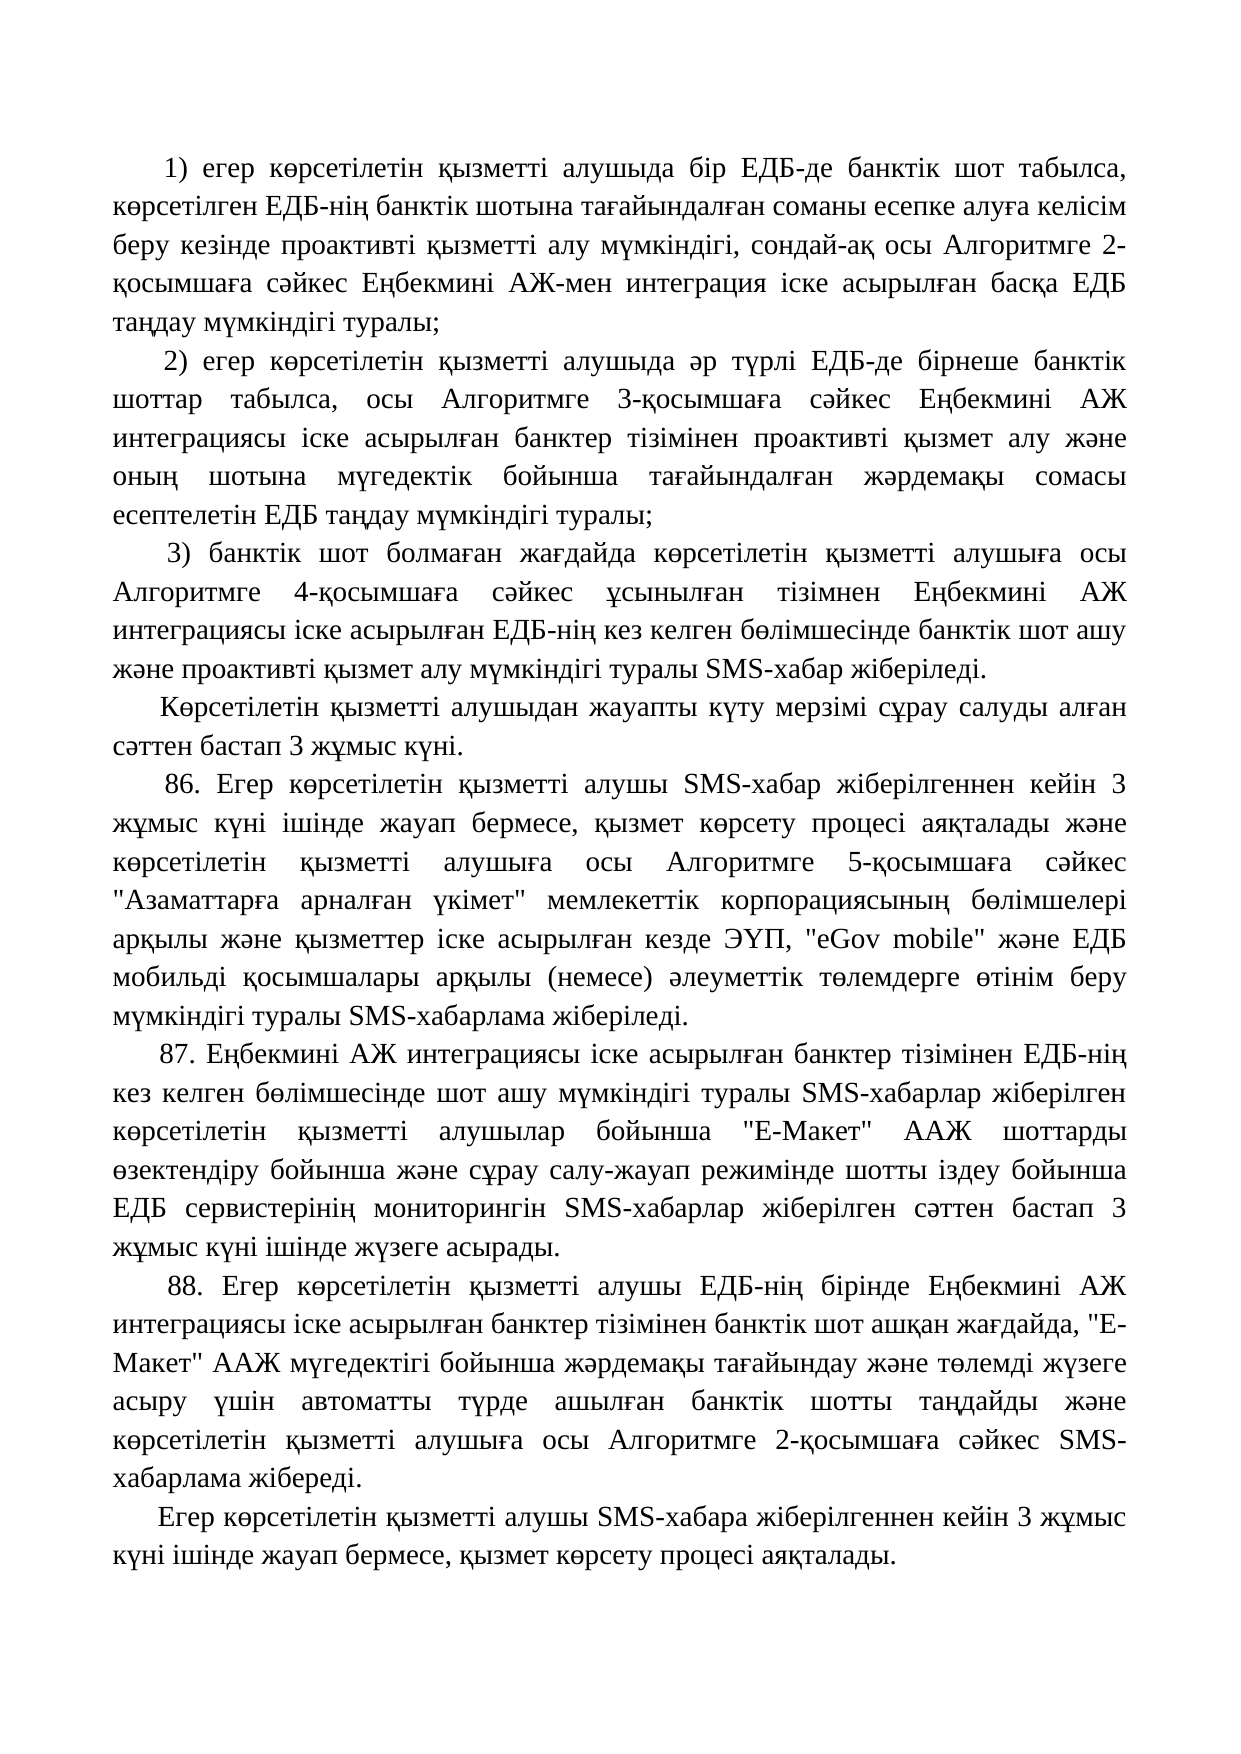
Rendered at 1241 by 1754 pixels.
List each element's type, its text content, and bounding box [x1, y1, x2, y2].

text Көрсетілетін қызметті алушыдан жауапты күту мерзімі сұрау салуды алған сәттен бастап 3 жұмыс күні. [112, 689, 1128, 762]
text 86. Егер көрсетілетін қызметті алушы SMS-хабар жіберілгеннен кейін 3 жұмыс күні ішінде жауап бермесе, қызмет көрсету процесі аяқталады және көрсетілетін қызметті алушыға осы Алгоритмге 5-қосымшаға сәйкес "Азаматтарға арналған үкімет" мемлекеттік корпорациясының бөлімшелері арқылы және қызметтер іске асырылған кезде ЭҮП, "eGov mobile" және ЕДБ мобильді қосымшалары арқылы (немесе) әлеуметтік төлемдерге өтінім беру мүмкіндігі туралы SMS-хабарлама жіберіледі. [112, 767, 1128, 1031]
text 87. Еңбекмині АЖ интеграциясы іске асырылған банктер тізімінен ЕДБ-нің кез келген бөлімшесінде шот ашу мүмкіндігі туралы SMS-хабарлар жіберілген көрсетілетін қызметті алушылар бойынша "Е-Макет" ААЖ шоттарды өзектендіру бойынша және сұрау салу-жауап режимінде шотты іздеу бойынша ЕДБ сервистерінің мониторингін SMS-хабарлар жіберілген сәттен бастап 3 жұмыс күні ішінде жүзеге асырады. [112, 1036, 1128, 1263]
text 3) банктік шот болмаған жағдайда көрсетілетін қызметті алушыға осы Алгоритмге 4-қосымшаға сәйкес ұсынылған тізімнен Еңбекмині АЖ интеграциясы іске асырылған ЕДБ-нің кез келген бөлімшесінде банктік шот ашу және проактивті қызмет алу мүмкіндігі туралы SMS-хабар жіберіледі. [112, 535, 1128, 684]
text 2) егер көрсетілетін қызметті алушыда әр түрлі ЕДБ-де бірнеше банктік шоттар табылса, осы Алгоритмге 3-қосымшаға сәйкес Еңбекмині АЖ интеграциясы іске асырылған банктер тізімінен проактивті қызмет алу және оның шотына мүгедектік бойынша тағайындалған жәрдемақы сомасы есептелетін ЕДБ таңдау мүмкіндігі туралы; [112, 343, 1128, 530]
text 1) егер көрсетілетін қызметті алушыда бір ЕДБ-де банктік шот табылса, көрсетілген ЕДБ-нің банктік шотына тағайындалған соманы есепке алуға келісім беру кезінде проактивті қызметті алу мүмкіндігі, сондай-ақ осы Алгоритмге 2-қосымшаға сәйкес Еңбекмині АЖ-мен интеграция іске асырылған басқа ЕДБ таңдау мүмкіндігі туралы; [112, 150, 1128, 338]
text Егер көрсетілетін қызметті алушы SMS-хабара жіберілгеннен кейін 3 жұмыс күні ішінде жауап бермесе, қызмет көрсету процесі аяқталады. [112, 1499, 1128, 1571]
text 88. Егер көрсетілетін қызметті алушы ЕДБ-нің бірінде Еңбекмині АЖ интеграциясы іске асырылған банктер тізімінен банктік шот ашқан жағдайда, "Е-Макет" ААЖ мүгедектігі бойынша жәрдемақы тағайындау және төлемді жүзеге асыру үшін автоматты түрде ашылған банктік шотты таңдайды және көрсетілетін қызметті алушыға осы Алгоритмге 2-қосымшаға сәйкес SMS-хабарлама жібереді. [112, 1268, 1128, 1494]
